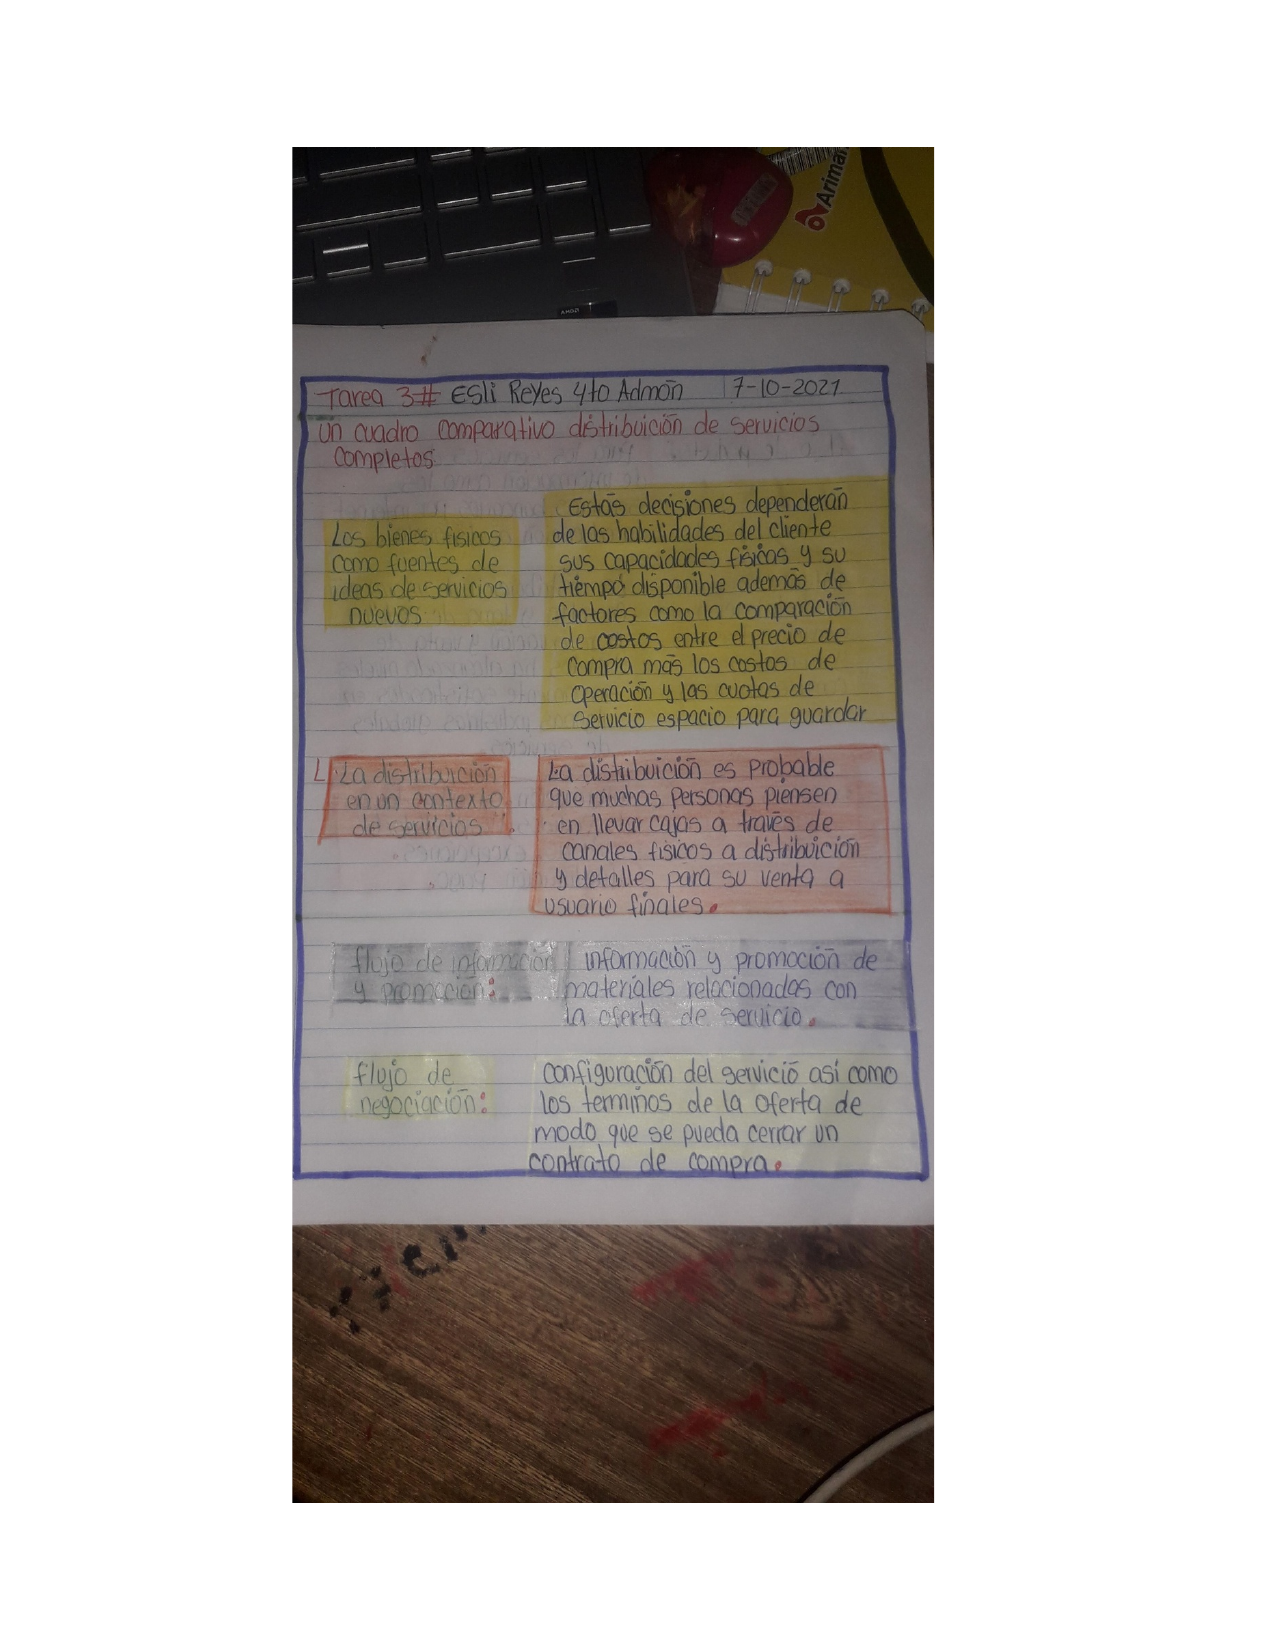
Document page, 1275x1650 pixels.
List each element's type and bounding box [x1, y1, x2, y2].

picture [292, 147, 935, 1503]
